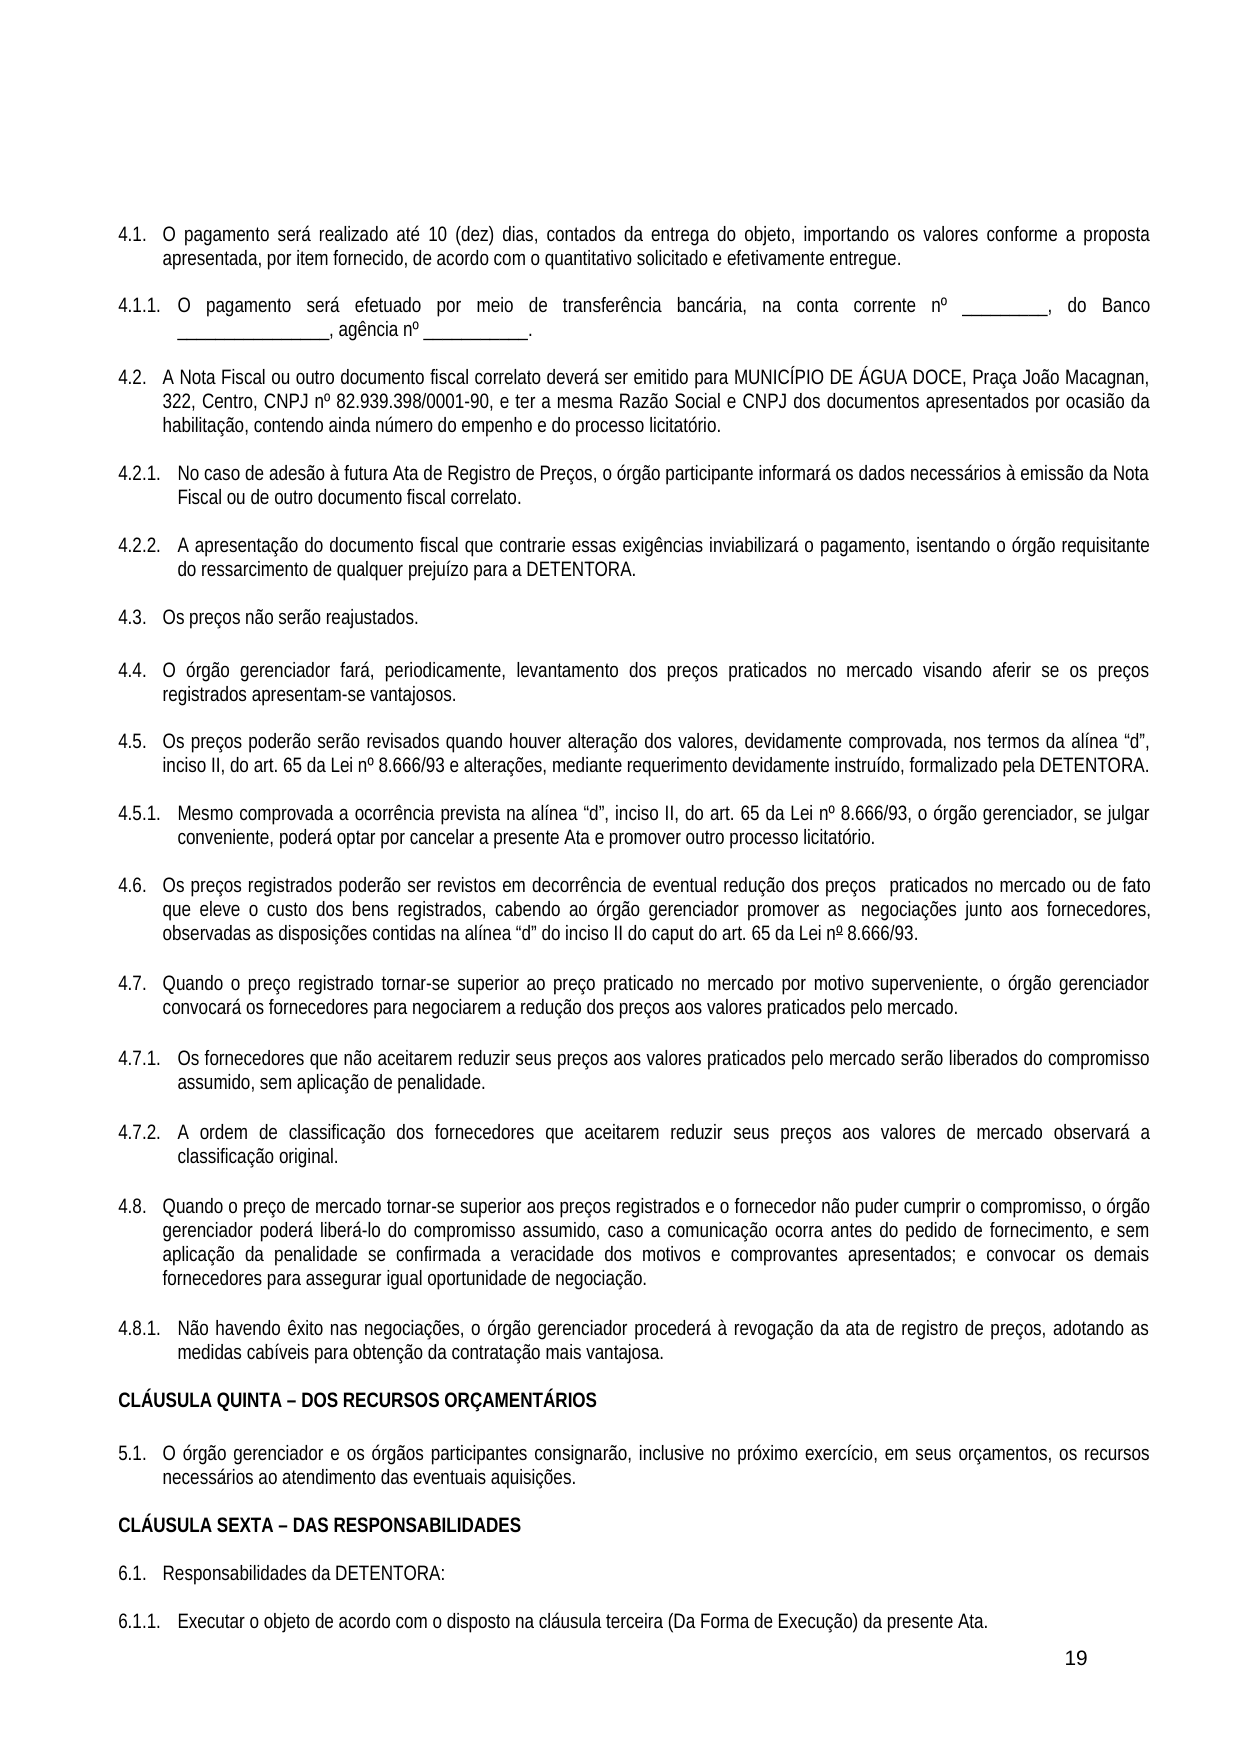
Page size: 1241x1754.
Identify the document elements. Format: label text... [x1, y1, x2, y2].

list Responsabilidades da DETENTORA: [118, 1561, 1152, 1584]
list Não havendo êxito nas negociações, o órgão gerenciador procederá à revogação da ata de registro de preços, adotando as medidas cabíveis para obtenção da contratação mais vantajosa. [118, 1316, 1152, 1364]
list Mesmo comprovada a ocorrência prevista na alínea “d”, inciso II, do art. 65 da Lei nº 8.666/93, o órgão gerenciador, se julgar conveniente, poderá optar por cancelar a presente Ata e promover outro processo licitatório. [118, 801, 1152, 849]
subtitle CLÁUSULA SEXTA – DAS RESPONSABILIDADES [118, 1513, 1152, 1537]
list Quando o preço de mercado tornar-se superior aos preços registrados e o fornecedor não puder cumprir o compromisso, o órgão gerenciador poderá liberá-lo do compromisso assumido, caso a comunicação ocorra antes do pedido de fornecimento, e sem aplicação da penalidade se confirmada a veracidade dos motivos e comprovantes apresentados; e convocar os demais fornecedores para assegurar igual oportunidade de negociação. [118, 1194, 1152, 1290]
list Os preços poderão serão revisados quando houver alteração dos valores, devidamente comprovada, nos termos da alínea “d”, inciso II, do art. 65 da Lei nº 8.666/93 e alterações, mediante requerimento devidamente instruído, formalizado pela DETENTORA. [118, 729, 1152, 777]
list A ordem de classificação dos fornecedores que aceitarem reduzir seus preços aos valores de mercado observará a classificação original. [118, 1120, 1152, 1168]
list Os preços não serão reajustados. [118, 605, 1152, 629]
list Os preços registrados poderão ser revistos em decorrência de eventual redução dos preços praticados no mercado ou de fato que eleve o custo dos bens registrados, cabendo ao órgão gerenciador promover as negociações junto aos fornecedores, observadas as disposições contidas na alínea “d” do inciso II do caput do art. 65 da Lei nº 8.666/93. [118, 873, 1152, 945]
list O órgão gerenciador e os órgãos participantes consignarão, inclusive no próximo exercício, em seus orçamentos, os recursos necessários ao atendimento das eventuais aquisições. [118, 1441, 1152, 1489]
list A Nota Fiscal ou outro documento fiscal correlato deverá ser emitido para MUNICÍPIO DE ÁGUA DOCE, Praça João Macagnan, 322, Centro, CNPJ nº 82.939.398/0001-90, e ter a mesma Razão Social e CNPJ dos documentos apresentados por ocasião da habilitação, contendo ainda número do empenho e do processo licitatório. [118, 365, 1152, 437]
list A apresentação do documento fiscal que contrarie essas exigências inviabilizará o pagamento, isentando o órgão requisitante do ressarcimento de qualquer prejuízo para a DETENTORA. [118, 533, 1152, 581]
list No caso de adesão à futura Ata de Registro de Preços, o órgão participante informará os dados necessários à emissão da Nota Fiscal ou de outro documento fiscal correlato. [118, 461, 1152, 509]
list Os fornecedores que não aceitarem reduzir seus preços aos valores praticados pelo mercado serão liberados do compromisso assumido, sem aplicação de penalidade. [118, 1046, 1152, 1093]
list Executar o objeto de acordo com o disposto na cláusula terceira (Da Forma de Execução) da presente Ata. [118, 1608, 1152, 1632]
list Quando o preço registrado tornar-se superior ao preço praticado no mercado por motivo superveniente, o órgão gerenciador convocará os fornecedores para negociarem a redução dos preços aos valores praticados pelo mercado. [118, 971, 1152, 1019]
list O pagamento será realizado até 10 (dez) dias, contados da entrega do objeto, importando os valores conforme a proposta apresentada, por item fornecido, de acordo com o quantitativo solicitado e efetivamente entregue. [118, 222, 1152, 269]
list O órgão gerenciador fará, periodicamente, levantamento dos preços praticados no mercado visando aferir se os preços registrados apresentam-se vantajosos. [118, 657, 1152, 705]
list O pagamento será efetuado por meio de transferência bancária, na conta corrente nº _________, do Banco ________________, agência nº ___________. [118, 293, 1152, 341]
subtitle CLÁUSULA QUINTA – DOS RECURSOS ORÇAMENTÁRIOS [118, 1388, 1152, 1412]
